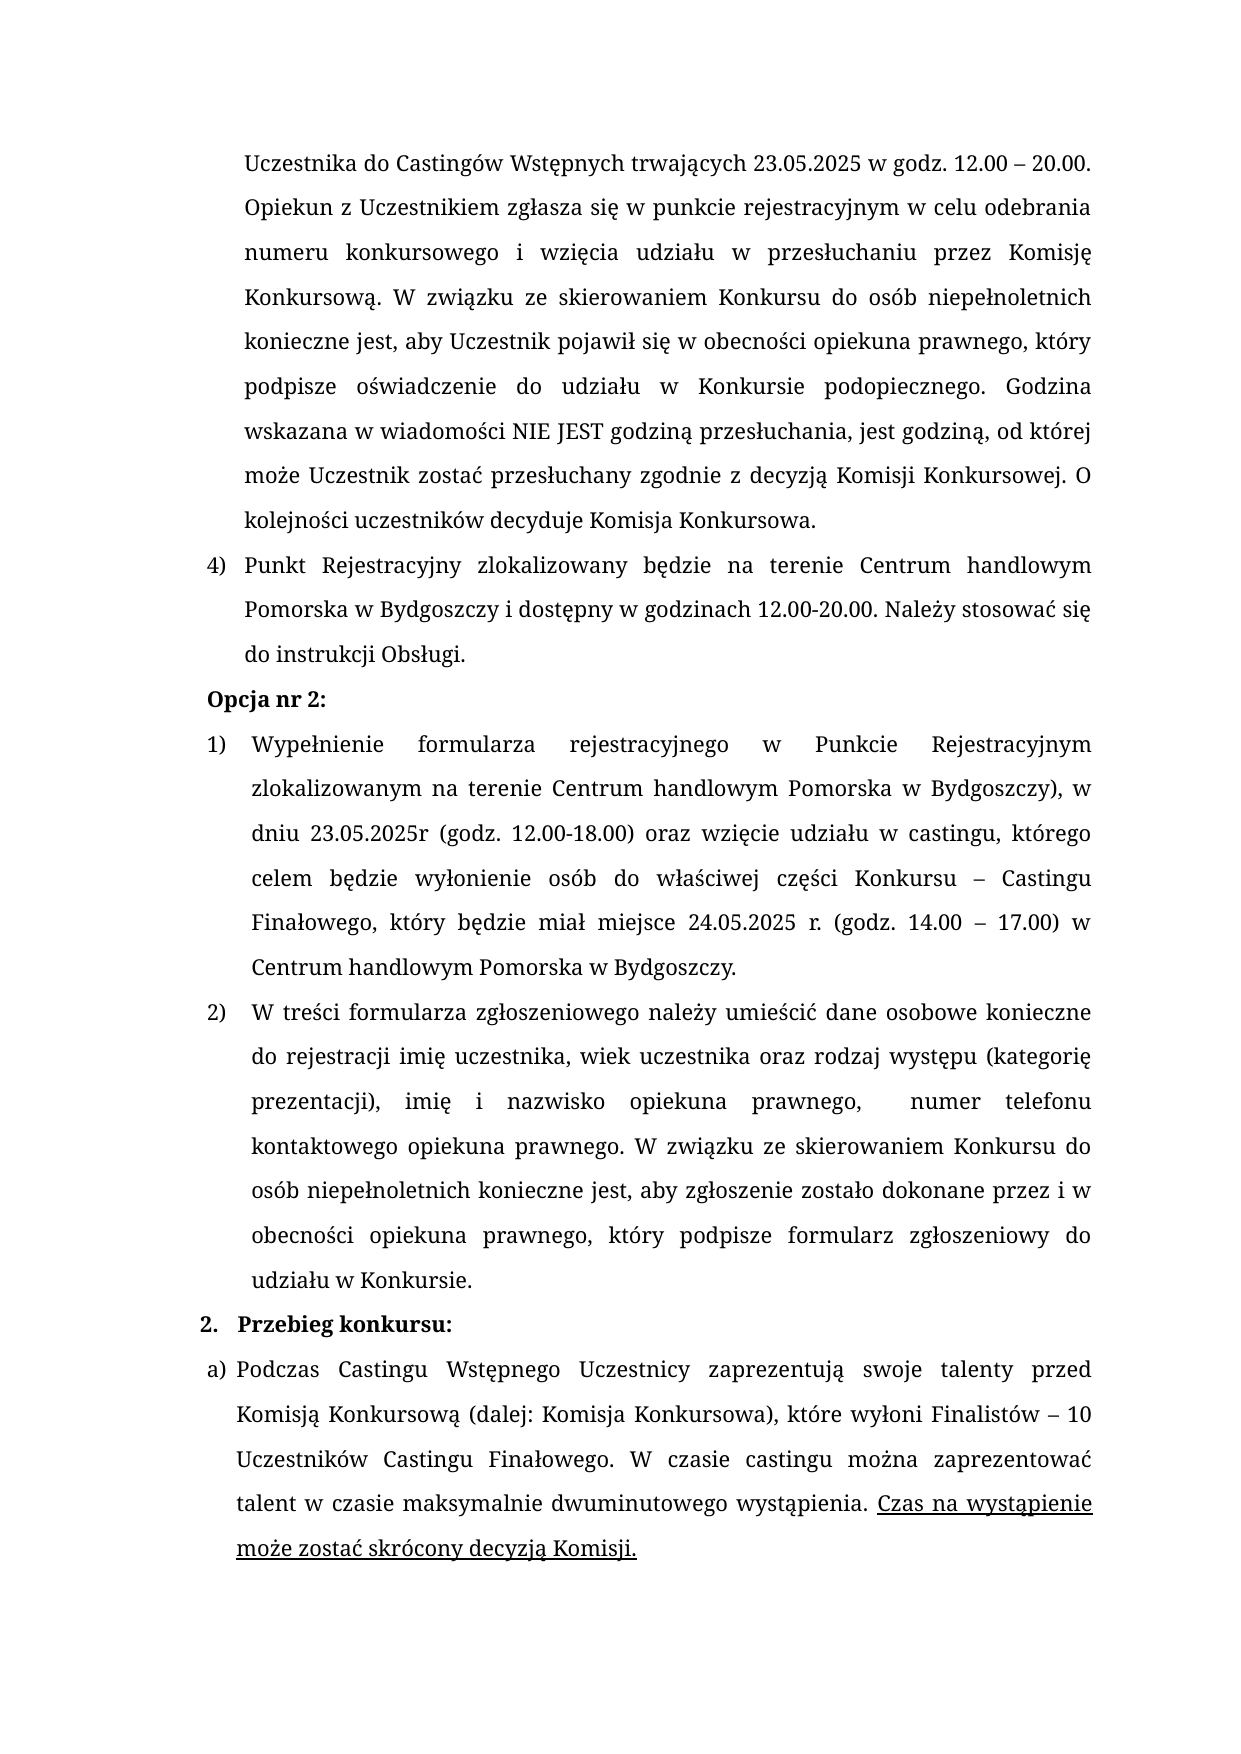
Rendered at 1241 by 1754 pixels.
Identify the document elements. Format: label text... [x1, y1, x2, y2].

list Podczas Castingu Wstępnego Uczestnicy zaprezentują swoje talenty przed Komisją Konkursową (dalej: Komisja Konkursowa), które wyłoni Finalistów – 10 Uczestników Castingu Finałowego. W czasie castingu można zaprezentować talent w czasie maksymalnie dwuminutowego wystąpienia. Czas na wystąpienie może zostać skrócony decyzją Komisji. [207, 1354, 1093, 1563]
list Przebieg konkursu: [200, 1309, 1093, 1339]
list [207, 148, 1093, 535]
list Punkt Rejestracyjny zlokalizowany będzie na terenie Centrum handlowym Pomorska w Bydgoszczy i dostępny w godzinach 12.00-20.00. Należy stosować się do instrukcji Obsługi. [207, 550, 1093, 669]
list Opcja nr 2: [207, 684, 1093, 714]
list W treści formularza zgłoszeniowego należy umieścić dane osobowe konieczne do rejestracji imię uczestnika, wiek uczestnika oraz rodzaj występu (kategorię prezentacji), imię i nazwisko opiekuna prawnego, numer telefonu kontaktowego opiekuna prawnego. W związku ze skierowaniem Konkursu do osób niepełnoletnich konieczne jest, aby zgłoszenie zostało dokonane przez i w obecności opiekuna prawnego, który podpisze formularz zgłoszeniowy do udziału w Konkursie. [207, 997, 1093, 1294]
list Wypełnienie formularza rejestracyjnego w Punkcie Rejestracyjnym zlokalizowanym na terenie Centrum handlowym Pomorska w Bydgoszczy), w dniu 23.05.2025r (godz. 12.00-18.00) oraz wzięcie udziału w castingu, którego celem będzie wyłonienie osób do właściwej części Konkursu – Castingu Finałowego, który będzie miał miejsce 24.05.2025 r. (godz. 14.00 – 17.00) w Centrum handlowym Pomorska w Bydgoszczy. [207, 728, 1093, 982]
